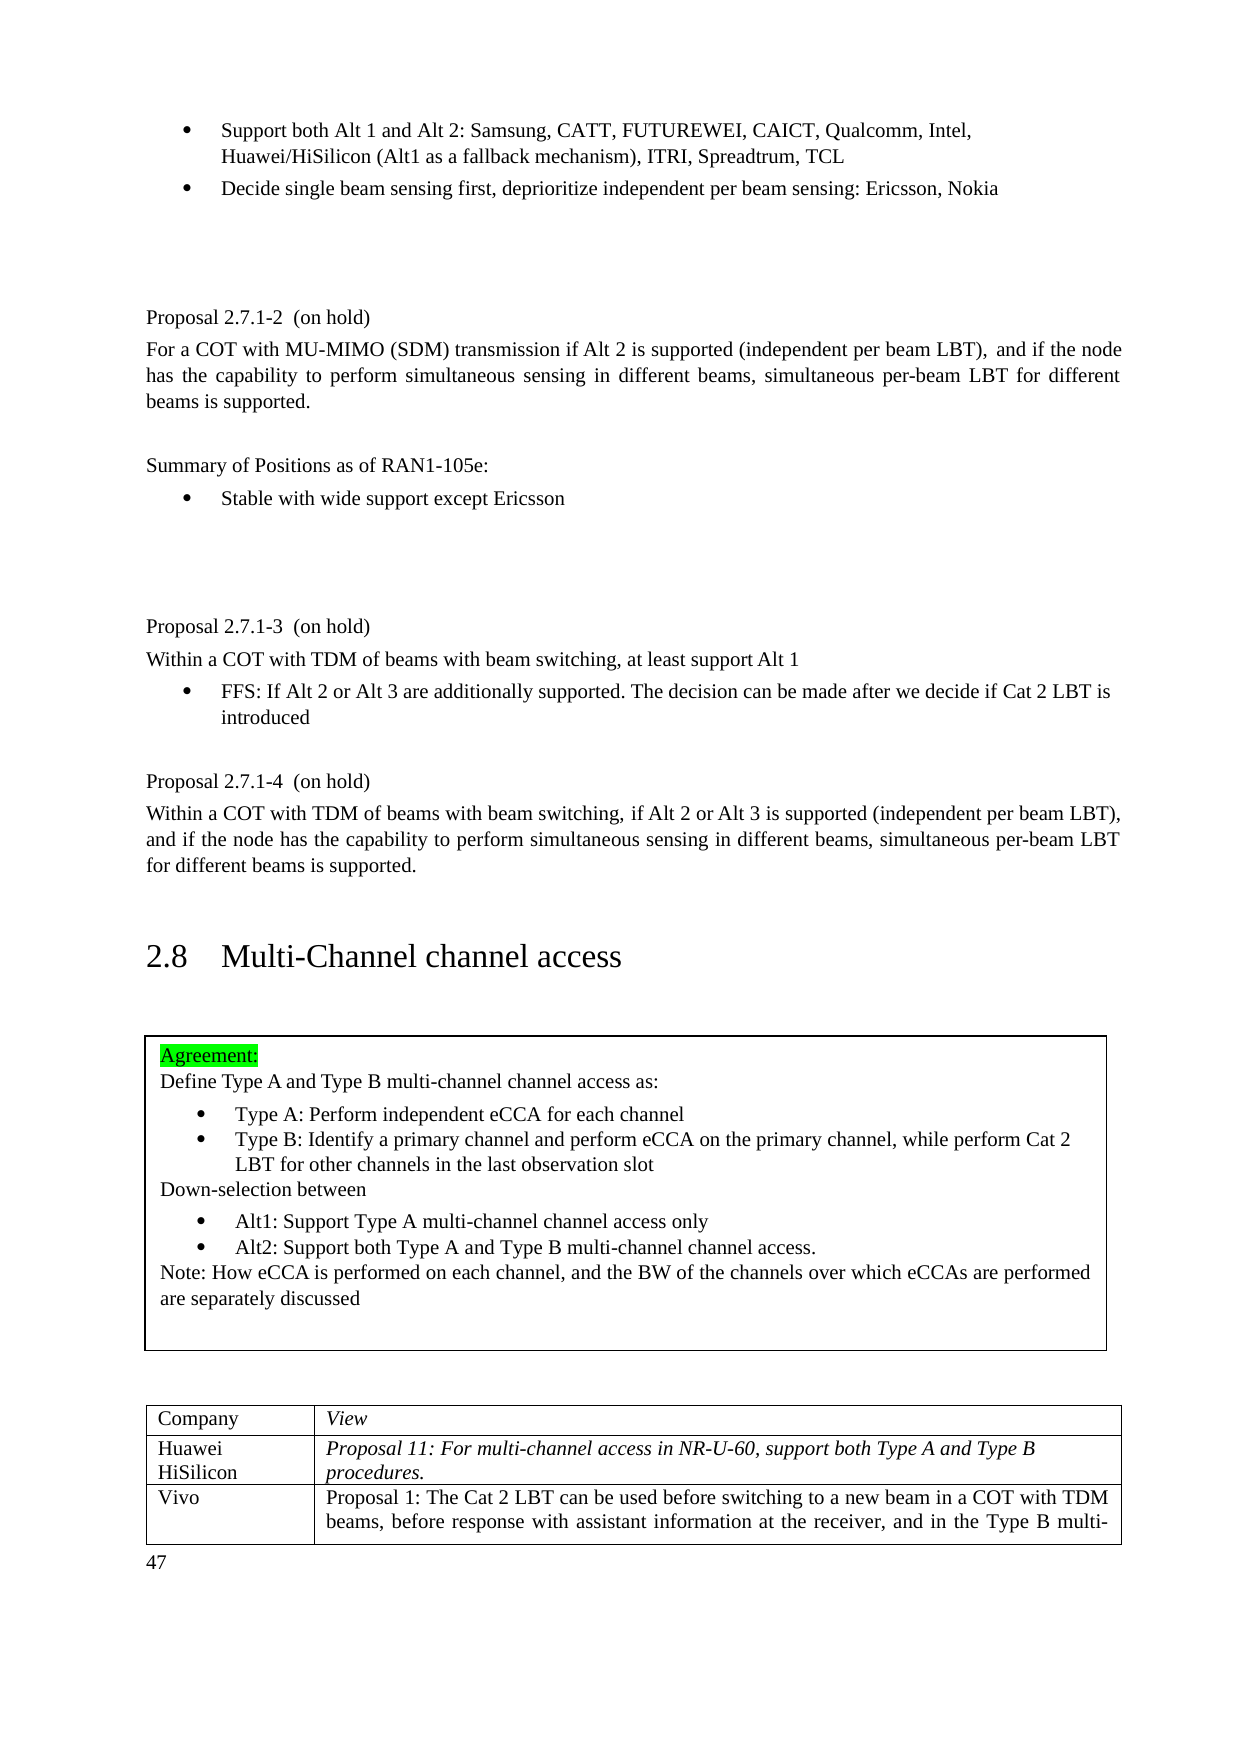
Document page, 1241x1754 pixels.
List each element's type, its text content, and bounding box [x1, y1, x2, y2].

text Proposal 2.7.1-4 (on hold) [146, 769, 1122, 793]
table_header View [315, 1406, 1121, 1434]
list Support both Alt 1 and Alt 2: Samsung, CATT, FUTUREWEI, CAICT, Qualcomm, Intel, Huawei/HiSilicon (Alt1 as a fallback mechanism), ITRI, Spreadtrum, TCL [183, 118, 1122, 168]
list Decide single beam sensing first, deprioritize independent per beam sensing: Ericsson, Nokia [183, 176, 1122, 200]
text Proposal 2.7.1-2 (on hold) [146, 305, 1122, 329]
text Proposal 2.7.1-3 (on hold) [146, 614, 1122, 638]
subtitle Multi-Channel channel access [146, 936, 1122, 974]
text Summary of Positions as of RAN1-105e: [146, 453, 1122, 477]
table_header Company [147, 1406, 314, 1434]
table_cell Vivo [147, 1485, 314, 1544]
table_cell Proposal 11: For multi-channel access in NR-U-60, support both Type A and Type B procedures. [315, 1436, 1121, 1484]
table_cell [315, 1485, 1121, 1544]
text For a COT with MU-MIMO (SDM) transmission if Alt 2 is supported (independent per beam LBT), and if the node has the capability to perform simultaneous sensing in different beams, simultaneous per-beam LBT for different beams is supported. [146, 337, 1122, 413]
list FFS: If Alt 2 or Alt 3 are additionally supported. The decision can be made after we decide if Cat 2 LBT is introduced [183, 679, 1122, 729]
table_cell Huawei HiSilicon [147, 1436, 314, 1484]
text Within a COT with TDM of beams with beam switching, at least support Alt 1 [146, 647, 1122, 671]
list Stable with wide support except Ericsson [183, 486, 1122, 510]
text Within a COT with TDM of beams with beam switching, if Alt 2 or Alt 3 is supported (independent per beam LBT), and if the node has the capability to perform simultaneous sensing in different beams, simultaneous per-beam LBT for different beams is supported. [146, 801, 1122, 877]
